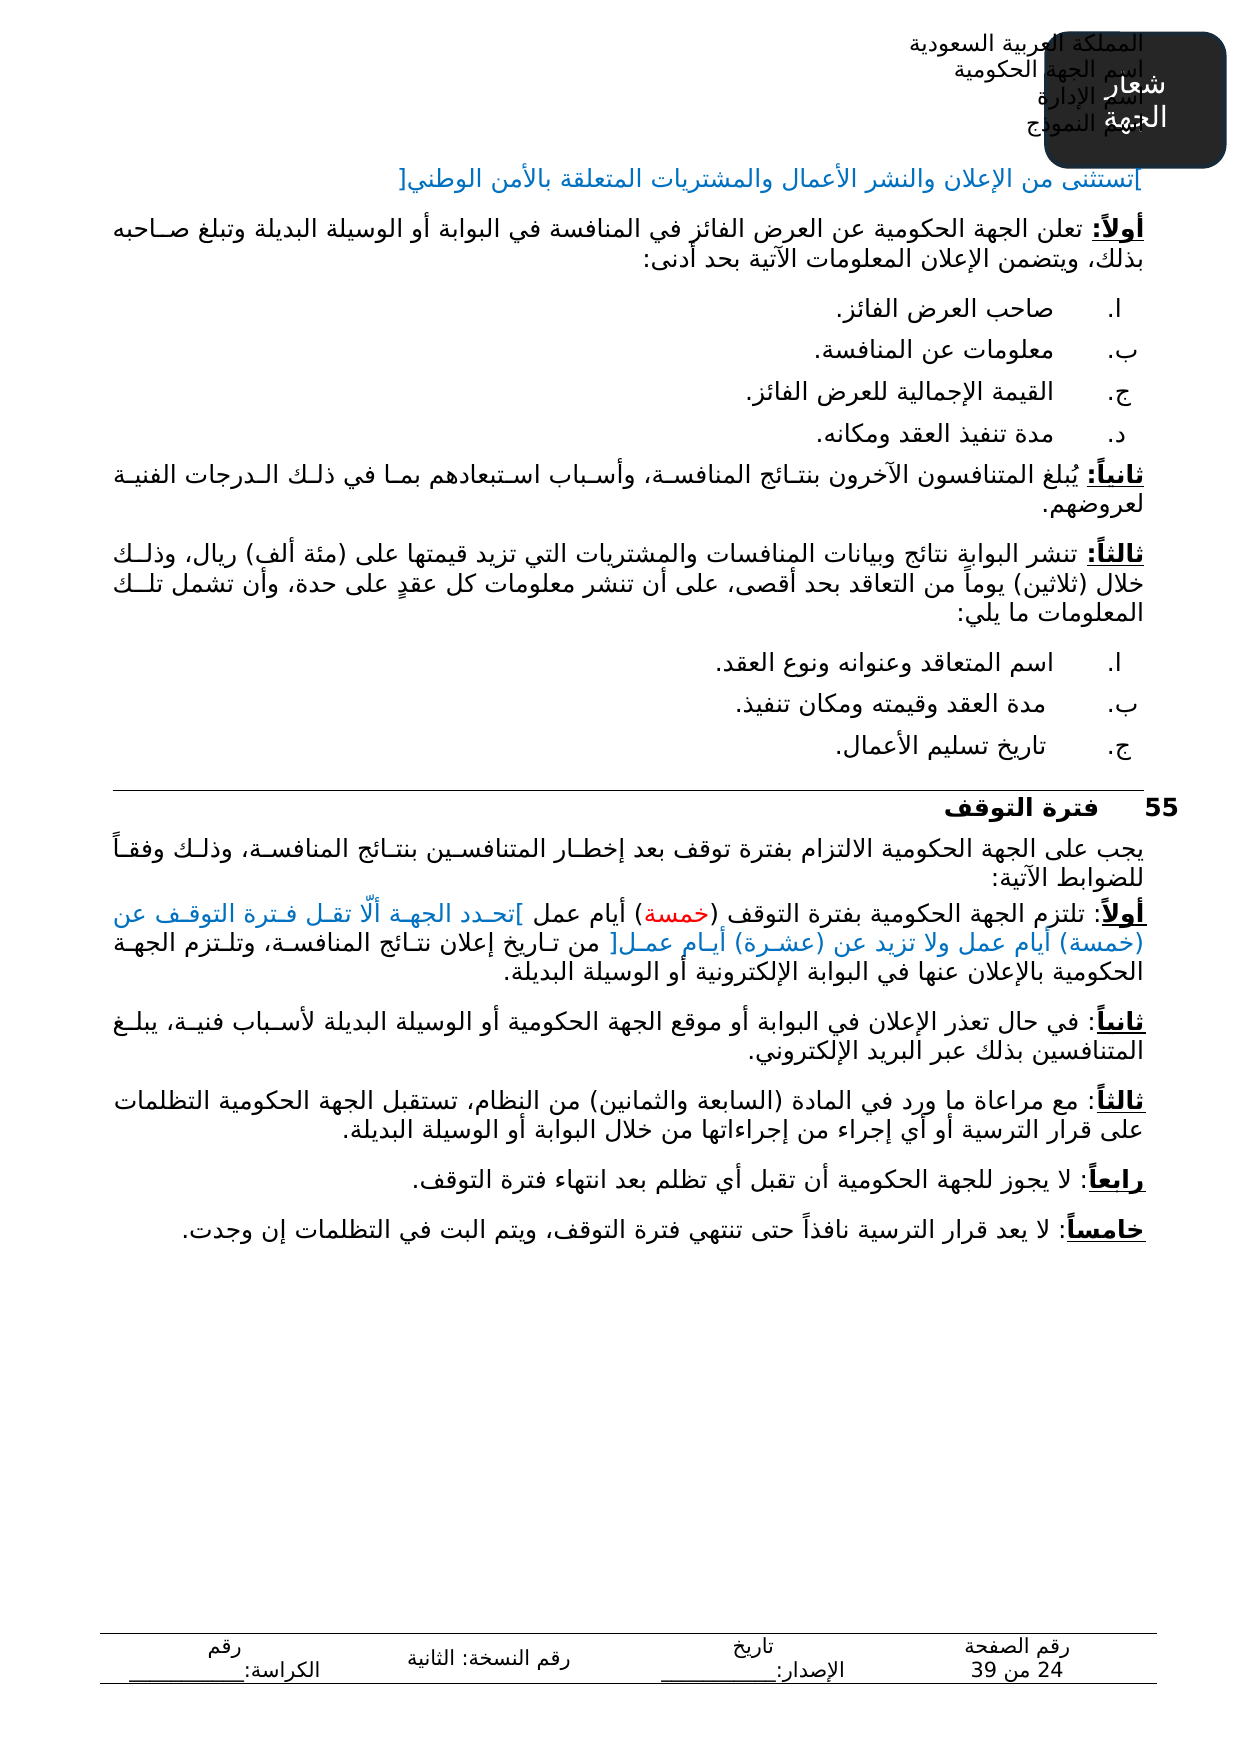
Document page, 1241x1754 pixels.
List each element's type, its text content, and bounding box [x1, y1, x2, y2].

list مدة تنفيذ العقد ومكانه. [112, 419, 1107, 448]
list القيمة الإجمالية للعرض الفائز. [112, 377, 1107, 406]
text أولاً: تلتزم الجهة الحكومية بفترة التوقف (خمسة) أيام عمل ]تحدد الجهة ألّا تقل فترة التوقف عن (خمسة) أيام عمل ولا تزيد عن (عشرة) أيام عمل[ من تاريخ إعلان نتائج المنافسة، وتلتزم الجهة الحكومية بالإعلان عنها في البوابة الإلكترونية أو الوسيلة البديلة. [112, 899, 1144, 987]
text رابعاً: لا يجوز للجهة الحكومية أن تقبل أي تظلم بعد انتهاء فترة التوقف. [112, 1166, 1144, 1195]
subtitle فترة التوقف [112, 791, 1144, 822]
text خامساً: لا يعد قرار الترسية نافذاً حتى تنتهي فترة التوقف، ويتم البت في التظلمات إن وجدت. [112, 1216, 1144, 1245]
list صاحب العرض الفائز. [112, 294, 1107, 323]
list مدة العقد وقيمته ومكان تنفيذ. [112, 690, 1107, 719]
text أولاً: تعلن الجهة الحكومية عن العرض الفائز في المنافسة في البوابة أو الوسيلة البديلة وتبلغ صاحبه بذلك، ويتضمن الإعلان المعلومات الآتية بحد أدنى: [112, 215, 1144, 273]
text ثانياً: يُبلغ المتنافسون الآخرون بنتائج المنافسة، وأسباب استبعادهم بما في ذلك الدرجات الفنية لعروضهم. [112, 461, 1144, 519]
list تاريخ تسليم الأعمال. [112, 731, 1107, 761]
list اسم المتعاقد وعنوانه ونوع العقد. [112, 648, 1107, 677]
text ثانياً: في حال تعذر الإعلان في البوابة أو موقع الجهة الحكومية أو الوسيلة البديلة لأسباب فنية، يبلغ المتنافسين بذلك عبر البريد الإلكتروني. [112, 1007, 1144, 1066]
text ثالثاً: مع مراعاة ما ورد في المادة (السابعة والثمانين) من النظام، تستقبل الجهة الحكومية التظلمات على قرار الترسية أو أي إجراء من إجراءاتها من خلال البوابة أو الوسيلة البديلة. [112, 1087, 1144, 1145]
text يجب على الجهة الحكومية الالتزام بفترة توقف بعد إخطار المتنافسين بنتائج المنافسة، وذلك وفقاً للضوابط الآتية: [112, 834, 1144, 893]
text ]تستثنى من الإعلان والنشر الأعمال والمشتريات المتعلقة بالأمن الوطني[ [112, 165, 1144, 194]
text ثالثاً: تنشر البوابة نتائج وبيانات المنافسات والمشتريات التي تزيد قيمتها على (مئة ألف) ريال، وذلك خلال (ثلاثين) يوماً من التعاقد بحد أقصى، على أن تنشر معلومات كل عقدٍ على حدة، وأن تشمل تلك المعلومات ما يلي: [112, 540, 1144, 627]
list معلومات عن المنافسة. [112, 336, 1107, 365]
